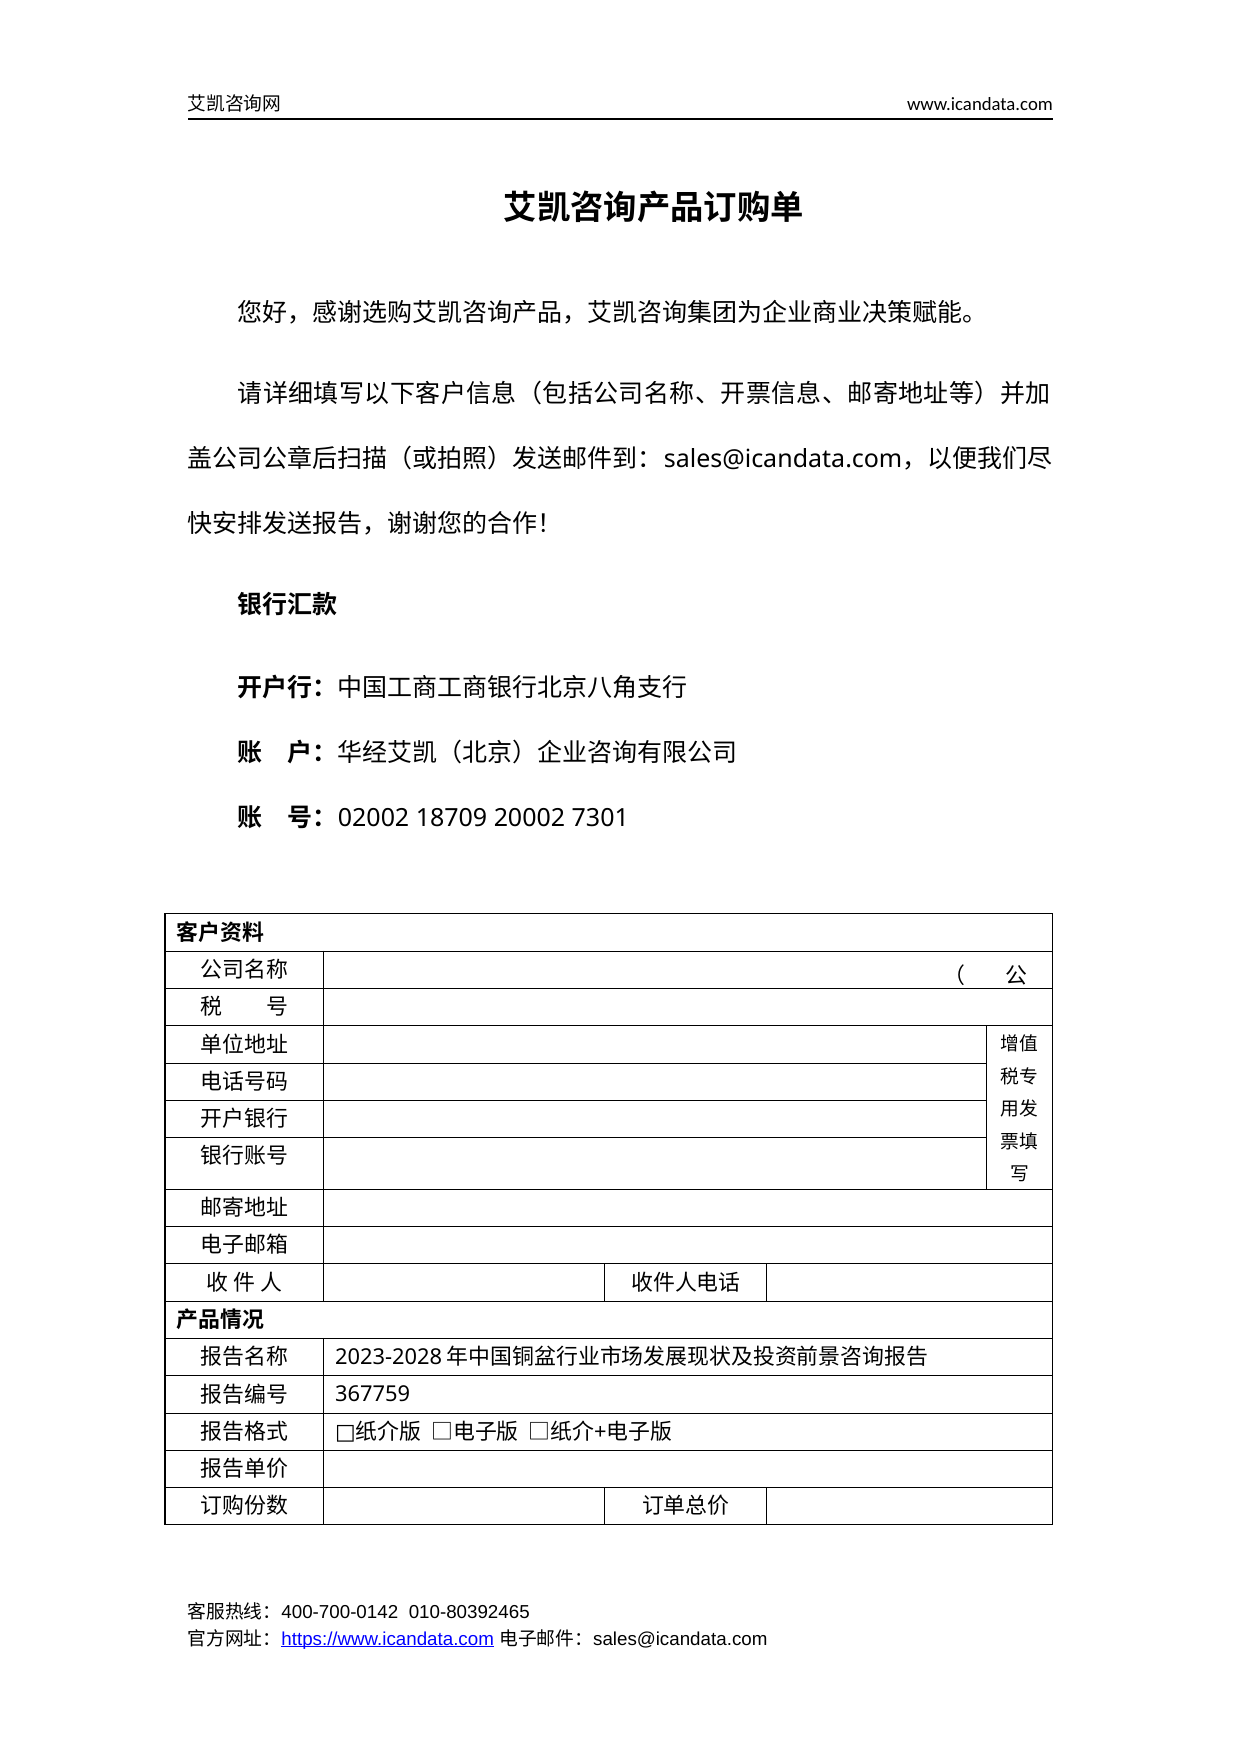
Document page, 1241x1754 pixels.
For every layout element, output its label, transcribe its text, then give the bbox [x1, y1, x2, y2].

table_cell [767, 1488, 1052, 1524]
table_cell 报告格式 [166, 1414, 323, 1450]
table_cell 收 件 人 [166, 1264, 323, 1301]
table_cell 产品情况 [166, 1302, 1052, 1338]
table_cell 电子邮箱 [166, 1227, 323, 1263]
table_cell [767, 1264, 1052, 1301]
table_cell 报告名称 [166, 1339, 323, 1375]
table_cell 公司名称 [166, 952, 323, 988]
text 账 户：华经艾凯（北京）企业咨询有限公司 [187, 718, 1053, 783]
table_header 客户资料 [166, 914, 1052, 951]
table_cell 增值税专用发票填写 [987, 1026, 1052, 1189]
table_cell [324, 1138, 986, 1189]
text 开户行：中国工商工商银行北京八角支行 [187, 653, 1053, 718]
table_cell 开户银行 [166, 1101, 323, 1137]
table_cell 订单总价 [605, 1488, 766, 1524]
table_cell [324, 1026, 986, 1062]
text 银行汇款 [187, 570, 1053, 635]
table_cell [324, 1488, 604, 1524]
table_cell □纸介版 □电子版 □纸介+电子版 [324, 1414, 1052, 1450]
text 艾凯咨询产品订购单 [187, 172, 1053, 237]
table_cell 2023-2028年中国铜盆行业市场发展现状及投资前景咨询报告 [324, 1339, 1052, 1375]
table_cell [324, 1064, 986, 1100]
table_cell [324, 1451, 1052, 1487]
table_cell 税 号 [166, 989, 323, 1025]
table_cell [324, 1264, 604, 1301]
table_cell 单位地址 [166, 1026, 323, 1062]
table_cell [324, 1227, 1052, 1263]
text 账 号：02002 18709 20002 7301 [187, 783, 1053, 848]
table_cell 邮寄地址 [166, 1190, 323, 1226]
table_cell 报告单价 [166, 1451, 323, 1487]
text 您好，感谢选购艾凯咨询产品，艾凯咨询集团为企业商业决策赋能。 [187, 278, 1053, 343]
table_cell [324, 1101, 986, 1137]
table_cell [324, 989, 1052, 1025]
table_cell [324, 952, 1052, 988]
table_cell [324, 1190, 1052, 1226]
table_cell 收件人电话 [605, 1264, 766, 1301]
table_cell 订购份数 [166, 1488, 323, 1524]
table_cell 367759 [324, 1376, 1052, 1412]
table_cell 银行账号 [166, 1138, 323, 1189]
table_cell 电话号码 [166, 1064, 323, 1100]
table_cell 报告编号 [166, 1376, 323, 1412]
text 请详细填写以下客户信息（包括公司名称、开票信息、邮寄地址等）并加盖公司公章后扫描（或拍照）发送邮件到：sales@icandata.com，以便我们尽快安排发送报告，谢谢您的合作！ [187, 359, 1053, 554]
